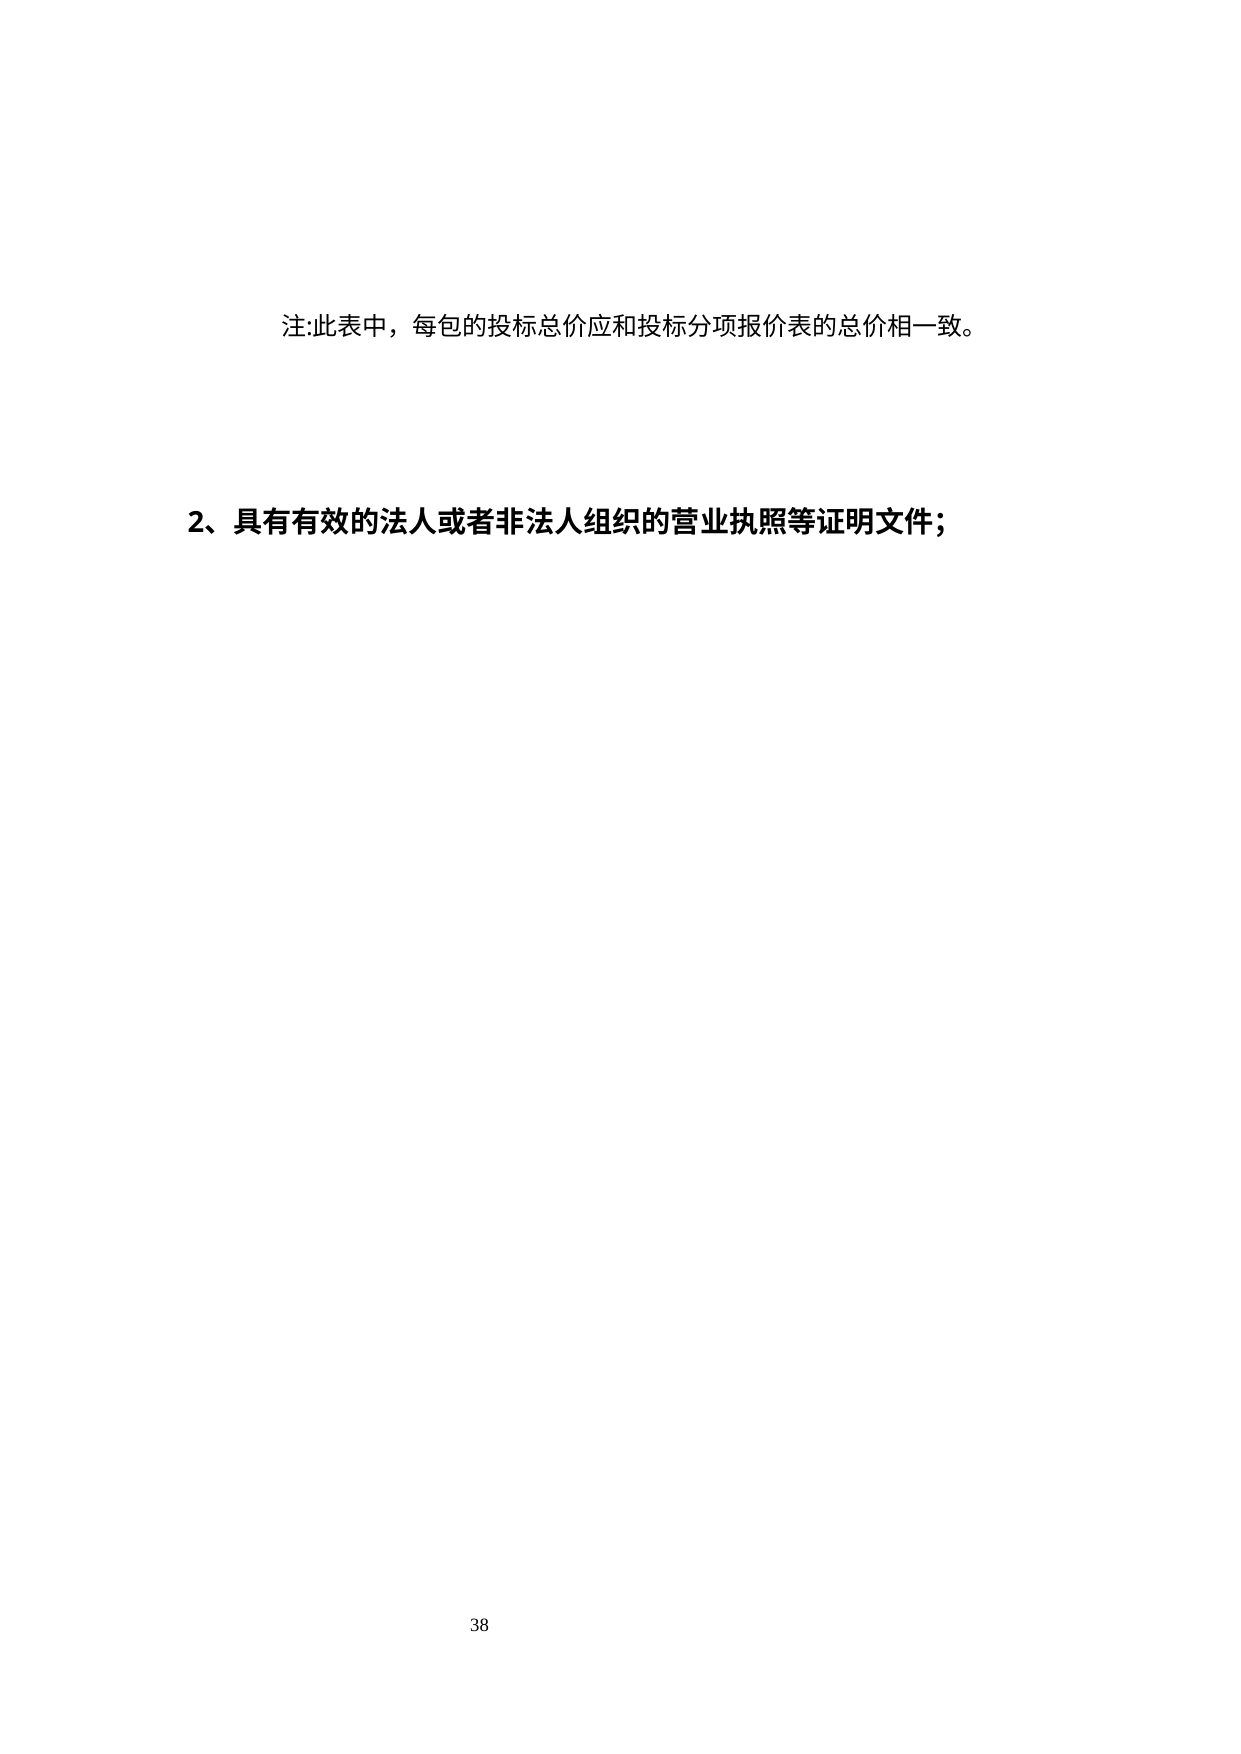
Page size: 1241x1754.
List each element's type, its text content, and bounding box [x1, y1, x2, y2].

text 注:此表中，每包的投标总价应和投标分项报价表的总价相一致。 [281, 292, 1053, 357]
text 2、具有有效的法人或者非法人组织的营业执照等证明文件； [187, 487, 1053, 552]
